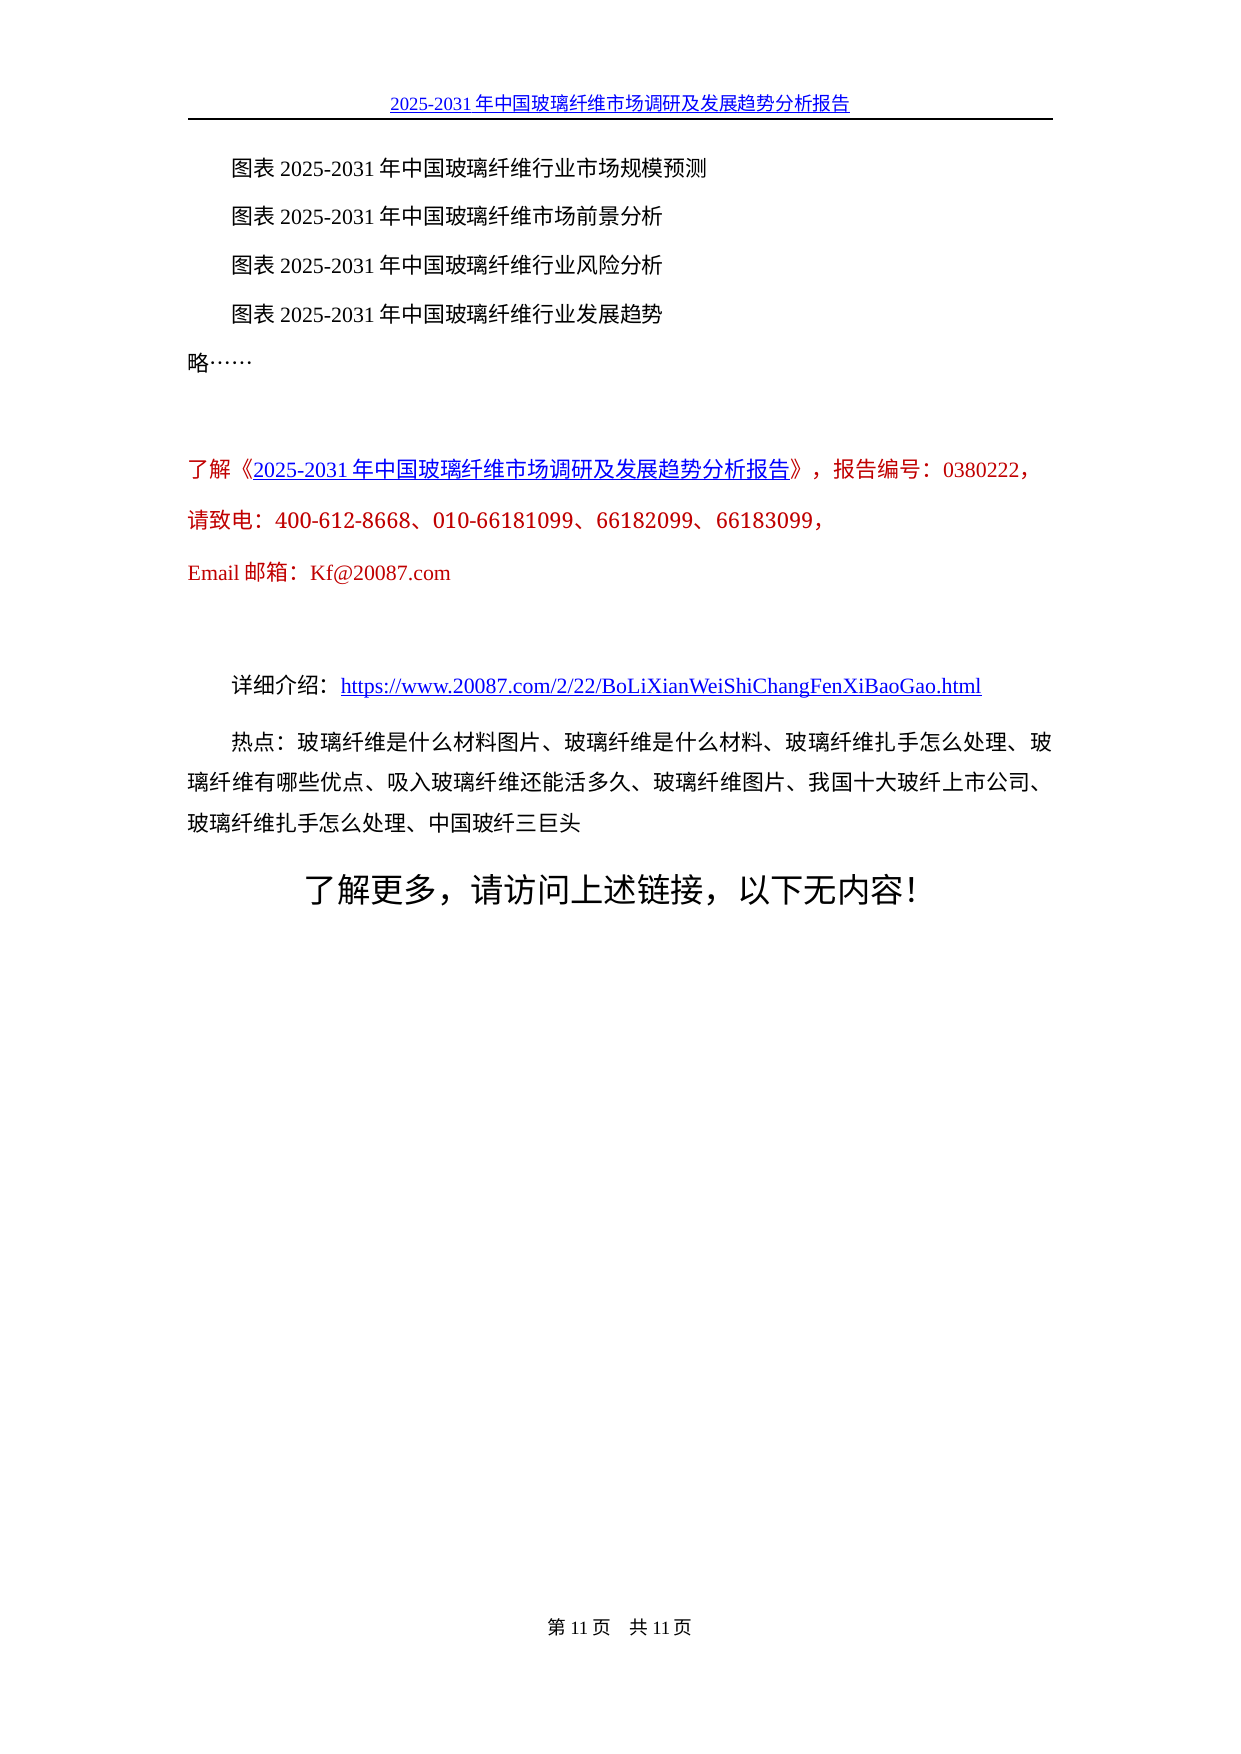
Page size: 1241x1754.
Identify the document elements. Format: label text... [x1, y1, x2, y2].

text 请致电：400-612-8668、010-66181099、66182099、66183099， [187, 503, 1053, 536]
text 详细介绍：https://www.20087.com/2/22/BoLiXianWeiShiChangFenXiBaoGao.html [187, 668, 1053, 700]
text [187, 150, 1053, 378]
title 了解更多，请访问上述链接，以下无内容！ [187, 856, 1053, 921]
text Email邮箱：Kf@20087.com [187, 555, 1053, 587]
text 热点：玻璃纤维是什么材料图片、玻璃纤维是什么材料、玻璃纤维扎手怎么处理、玻璃纤维有哪些优点、吸入玻璃纤维还能活多久、玻璃纤维图片、我国十大玻纤上市公司、玻璃纤维扎手怎么处理、中国玻纤三巨头 [187, 724, 1053, 838]
text 了解《2025-2031年中国玻璃纤维市场调研及发展趋势分析报告》，报告编号：0380222， [187, 452, 1053, 484]
